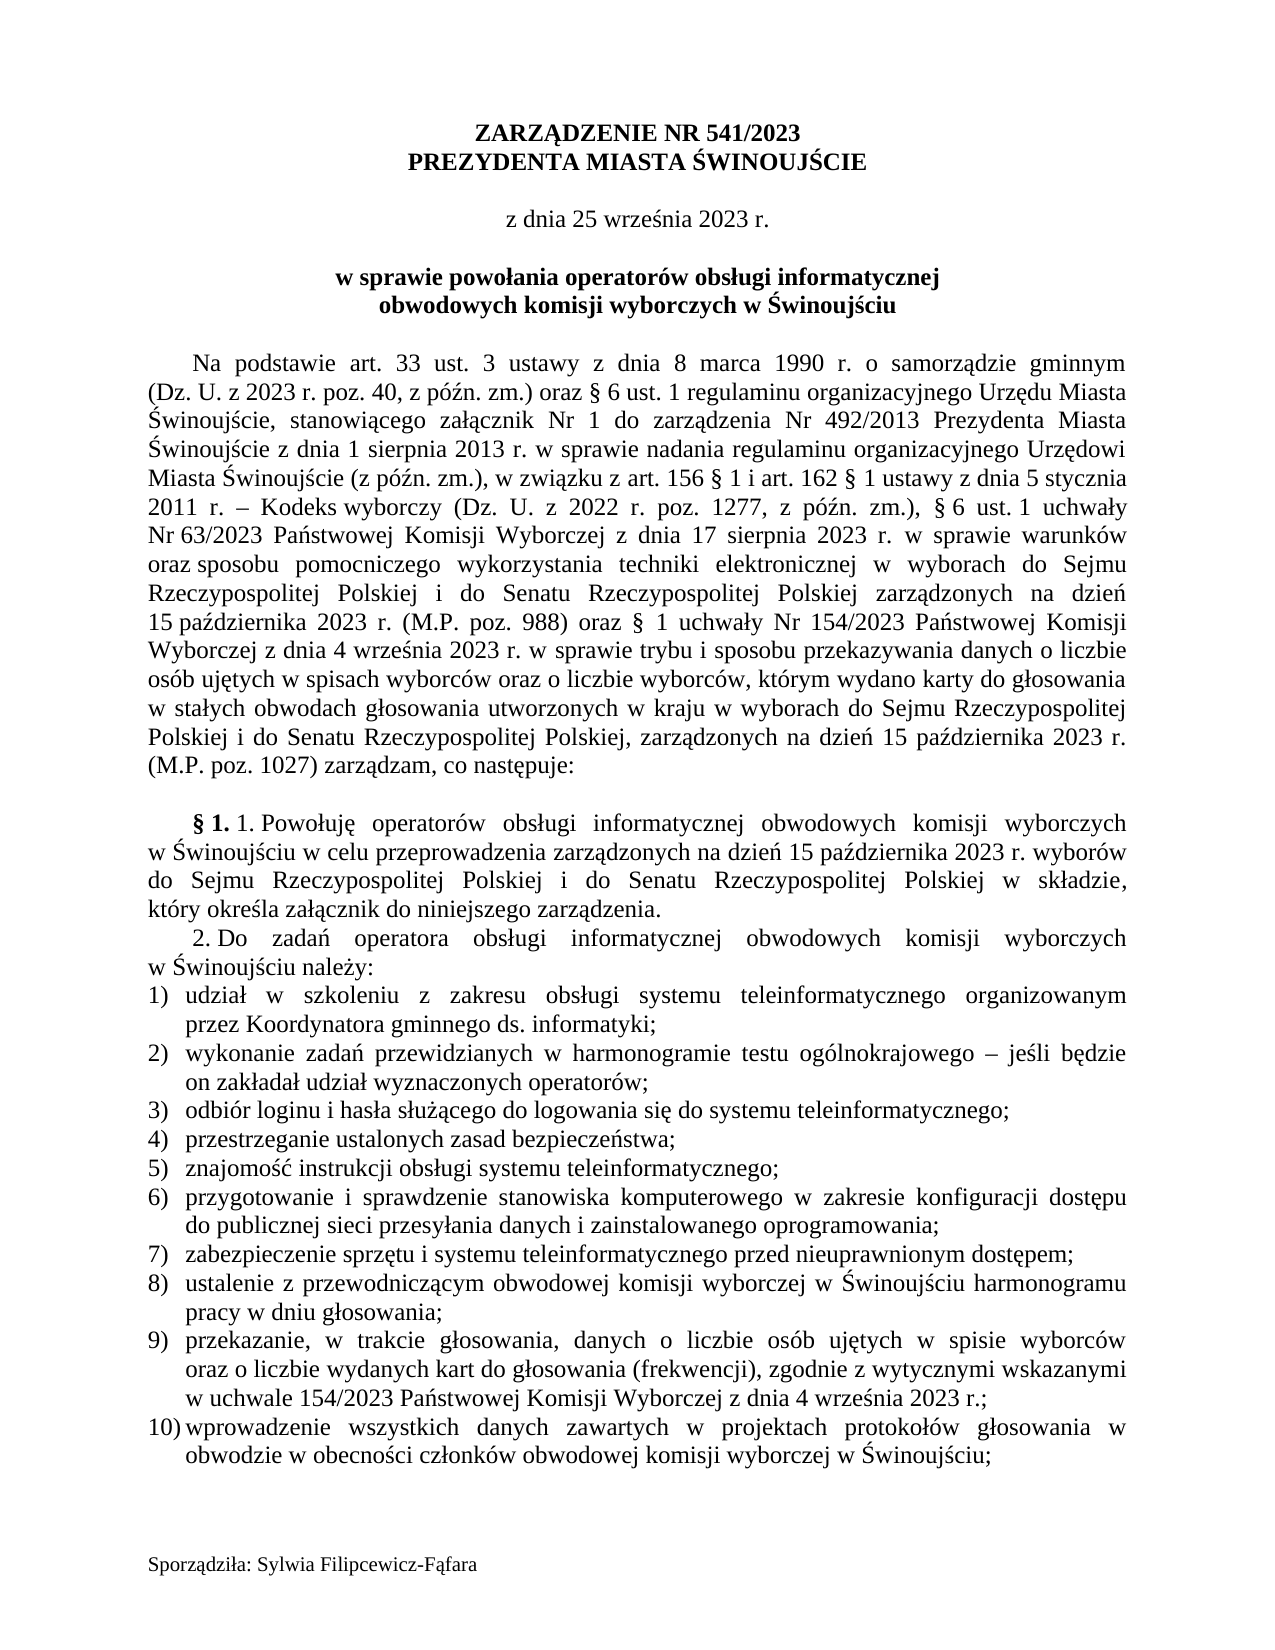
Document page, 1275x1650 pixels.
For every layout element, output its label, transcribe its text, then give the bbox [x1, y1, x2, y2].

list przekazanie, w trakcie głosowania, danych o liczbie osób ujętych w spisie wyborców oraz o liczbie wydanych kart do głosowania (frekwencji), zgodnie z wytycznymi wskazanymi w uchwale 154/2023 Państwowej Komisji Wyborczej z dnia 4 września 2023 r.; [148, 1326, 1127, 1412]
list ustalenie z przewodniczącym obwodowej komisji wyborczej w Świnoujściu harmonogramu pracy w dniu głosowania; [148, 1268, 1127, 1326]
list zabezpieczenie sprzętu i systemu teleinformatycznego przed nieuprawnionym dostępem; [148, 1239, 1127, 1268]
list przestrzeganie ustalonych zasad bezpieczeństwa; [148, 1124, 1127, 1153]
list przygotowanie i sprawdzenie stanowiska komputerowego w zakresie konfiguracji dostępu do publicznej sieci przesyłania danych i zainstalowanego oprogramowania; [148, 1182, 1127, 1239]
text z dnia 25 września 2023 r. [148, 204, 1127, 233]
text § 1. 1. Powołuję operatorów obsługi informatycznej obwodowych komisji wyborczych w Świnoujściu w celu przeprowadzenia zarządzonych na dzień 15 października 2023 r. wyborów do Sejmu Rzeczypospolitej Polskiej i do Senatu Rzeczypospolitej Polskiej w składzie, który określa załącznik do niniejszego zarządzenia. [148, 808, 1127, 923]
text 2. Do zadań operatora obsługi informatycznej obwodowych komisji wyborczych w Świnoujściu należy: [148, 923, 1127, 981]
list udział w szkoleniu z zakresu obsługi systemu teleinformatycznego organizowanym przez Koordynatora gminnego ds. informatyki; [148, 981, 1127, 1038]
list znajomość instrukcji obsługi systemu teleinformatycznego; [148, 1153, 1127, 1182]
text w sprawie powołania operatorów obsługi informatycznej obwodowych komisji wyborczych w Świnoujściu [148, 262, 1127, 319]
text Na podstawie art. 33 ust. 3 ustawy z dnia 8 marca 1990 r. o samorządzie gminnym (Dz. U. z 2023 r. poz. 40, z późn. zm.) oraz § 6 ust. 1 regulaminu organizacyjnego Urzędu Miasta Świnoujście, stanowiącego załącznik Nr 1 do zarządzenia Nr 492/2013 Prezydenta Miasta Świnoujście z dnia 1 sierpnia 2013 r. w sprawie nadania regulaminu organizacyjnego Urzędowi Miasta Świnoujście (z późn. zm.), w związku z art. 156 § 1 i art. 162 § 1 ustawy z dnia 5 stycznia 2011 r. – Kodeks wyborczy (Dz. U. z 2022 r. poz. 1277, z późn. zm.), § 6 ust. 1 uchwały Nr 63/2023 Państwowej Komisji Wyborczej z dnia 17 sierpnia 2023 r. w sprawie warunków oraz sposobu pomocniczego wykorzystania techniki elektronicznej w wyborach do Sejmu Rzeczypospolitej Polskiej i do Senatu Rzeczypospolitej Polskiej zarządzonych na dzień 15 października 2023 r. (M.P. poz. 988) oraz § 1 uchwały Nr 154/2023 Państwowej Komisji Wyborczej z dnia 4 września 2023 r. w sprawie trybu i sposobu przekazywania danych o liczbie osób ujętych w spisach wyborców oraz o liczbie wyborców, którym wydano karty do głosowania w stałych obwodach głosowania utworzonych w kraju w wyborach do Sejmu Rzeczypospolitej Polskiej i do Senatu Rzeczypospolitej Polskiej, zarządzonych na dzień 15 października 2023 r. (M.P. poz. 1027) zarządzam, co następuje: [148, 348, 1127, 779]
text PREZYDENTA MIASTA ŚWINOUJŚCIE [148, 147, 1127, 176]
list wprowadzenie wszystkich danych zawartych w projektach protokołów głosowania w obwodzie w obecności członków obwodowej komisji wyborczej w Świnoujściu; [148, 1412, 1127, 1469]
list wykonanie zadań przewidzianych w harmonogramie testu ogólnokrajowego – jeśli będzie on zakładał udział wyznaczonych operatorów; [148, 1038, 1127, 1096]
list odbiór loginu i hasła służącego do logowania się do systemu teleinformatycznego; [148, 1096, 1127, 1124]
title ZARZĄDZENIE NR 541/2023 [148, 118, 1127, 147]
